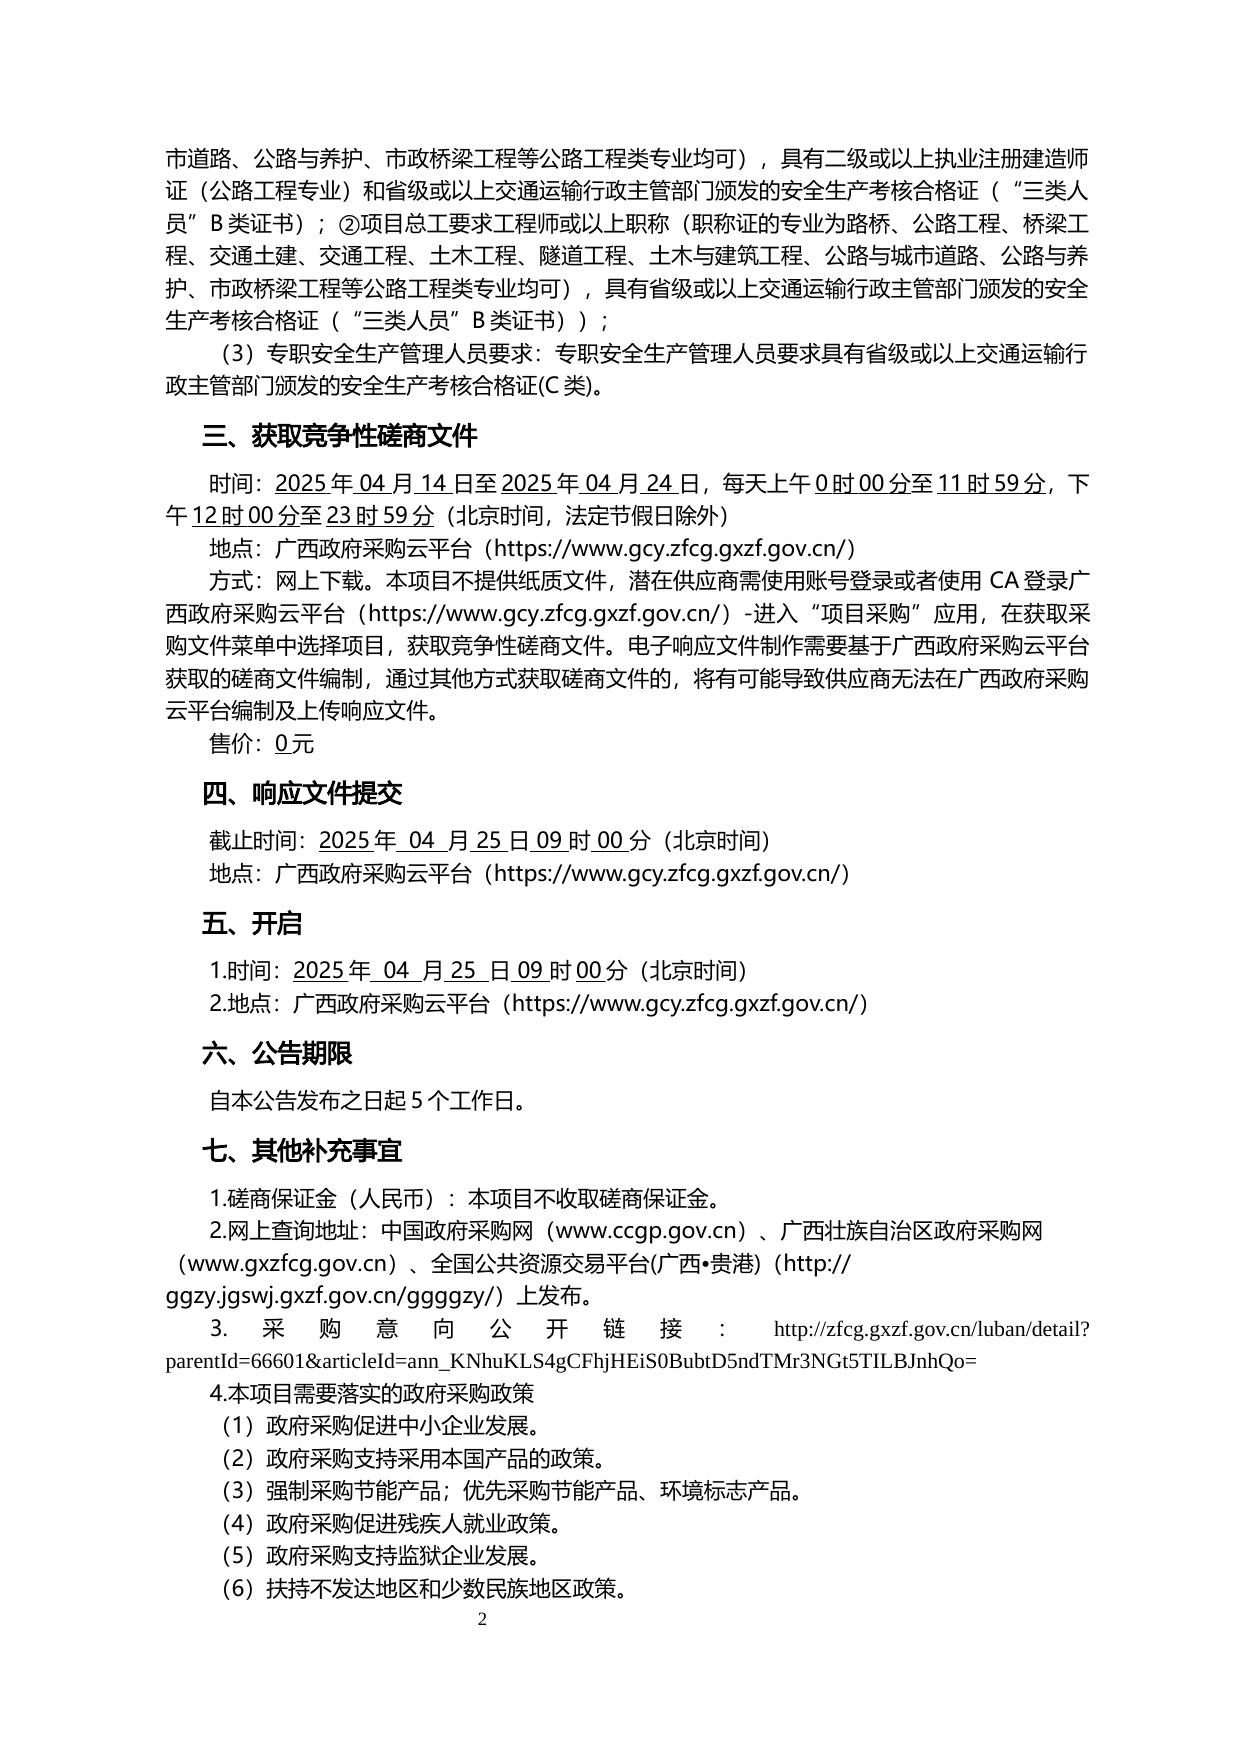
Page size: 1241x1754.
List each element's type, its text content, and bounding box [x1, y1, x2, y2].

text 方式：网上下载。本项目不提供纸质文件，潜在供应商需使用账号登录或者使用CA登录广西政府采购云平台（https://www.gcy.zfcg.gxzf.gov.cn/）-进入“项目采购”应用，在获取采购文件菜单中选择项目，获取竞争性磋商文件。电子响应文件制作需要基于广西政府采购云平台获取的磋商文件编制，通过其他方式获取磋商文件的，将有可能导致供应商无法在广西政府采购云平台编制及上传响应文件。 [165, 564, 1090, 727]
text 2.地点：广西政府采购云平台（https://www.gcy.zfcg.gxzf.gov.cn/） [165, 987, 1090, 1019]
text 地点：广西政府采购云平台（https://www.gcy.zfcg.gxzf.gov.cn/） [165, 857, 1090, 889]
text 截止时间：2025年 04 月 25 日 09 时 00 分（北京时间） [165, 824, 1090, 857]
text 1.磋商保证金（人民币）：本项目不收取磋商保证金。 [165, 1182, 1090, 1214]
text 三、获取竞争性磋商文件 [165, 402, 1090, 467]
text 地点：广西政府采购云平台（https://www.gcy.zfcg.gxzf.gov.cn/） [165, 532, 1090, 564]
text 五、开启 [165, 889, 1090, 954]
text 4.本项目需要落实的政府采购政策 [165, 1377, 1090, 1409]
text 1.时间：2025年 04 月 25 日 09 时00分（北京时间） [165, 954, 1090, 987]
text 四、响应文件提交 [165, 759, 1090, 824]
text （4）政府采购促进残疾人就业政策。 [165, 1507, 1090, 1539]
text （2）政府采购支持采用本国产品的政策。 [165, 1442, 1090, 1474]
text （3）强制采购节能产品；优先采购节能产品、环境标志产品。 [165, 1474, 1090, 1507]
text 2.网上查询地址：中国政府采购网（www.ccgp.gov.cn）、广西壮族自治区政府采购网（www.gxzfcg.gov.cn）、全国公共资源交易平台(广西•贵港)（http://ggzy.jgswj.gxzf.gov.cn/ggggzy/）上发布。 [165, 1214, 1090, 1312]
text 售价：0元 [165, 727, 1090, 759]
text （5）政府采购支持监狱企业发展。 [165, 1539, 1090, 1572]
text 3.采购意向公开链接：http://zfcg.gxzf.gov.cn/luban/detail?parentId=66601&articleId=ann_KNhuKLS4gCFhjHEiS0BubtD5ndTMr3NGt5TILBJnhQo= [165, 1312, 1090, 1377]
text 六、公告期限 [165, 1019, 1090, 1084]
text （1）政府采购促进中小企业发展。 [165, 1409, 1090, 1442]
text 七、其他补充事宜 [165, 1117, 1090, 1182]
text 时间：2025年 04 月 14 日至2025年 04 月 24 日，每天上午0时00分至11时59分，下午12时00分至23时59分（北京时间，法定节假日除外） [165, 467, 1090, 532]
text 自本公告发布之日起5个工作日。 [165, 1084, 1090, 1117]
text （3）专职安全生产管理人员要求：专职安全生产管理人员要求具有省级或以上交通运输行政主管部门颁发的安全生产考核合格证(C类)。 [165, 337, 1090, 402]
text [165, 142, 1090, 337]
text （6）扶持不发达地区和少数民族地区政策。 [165, 1572, 1090, 1604]
